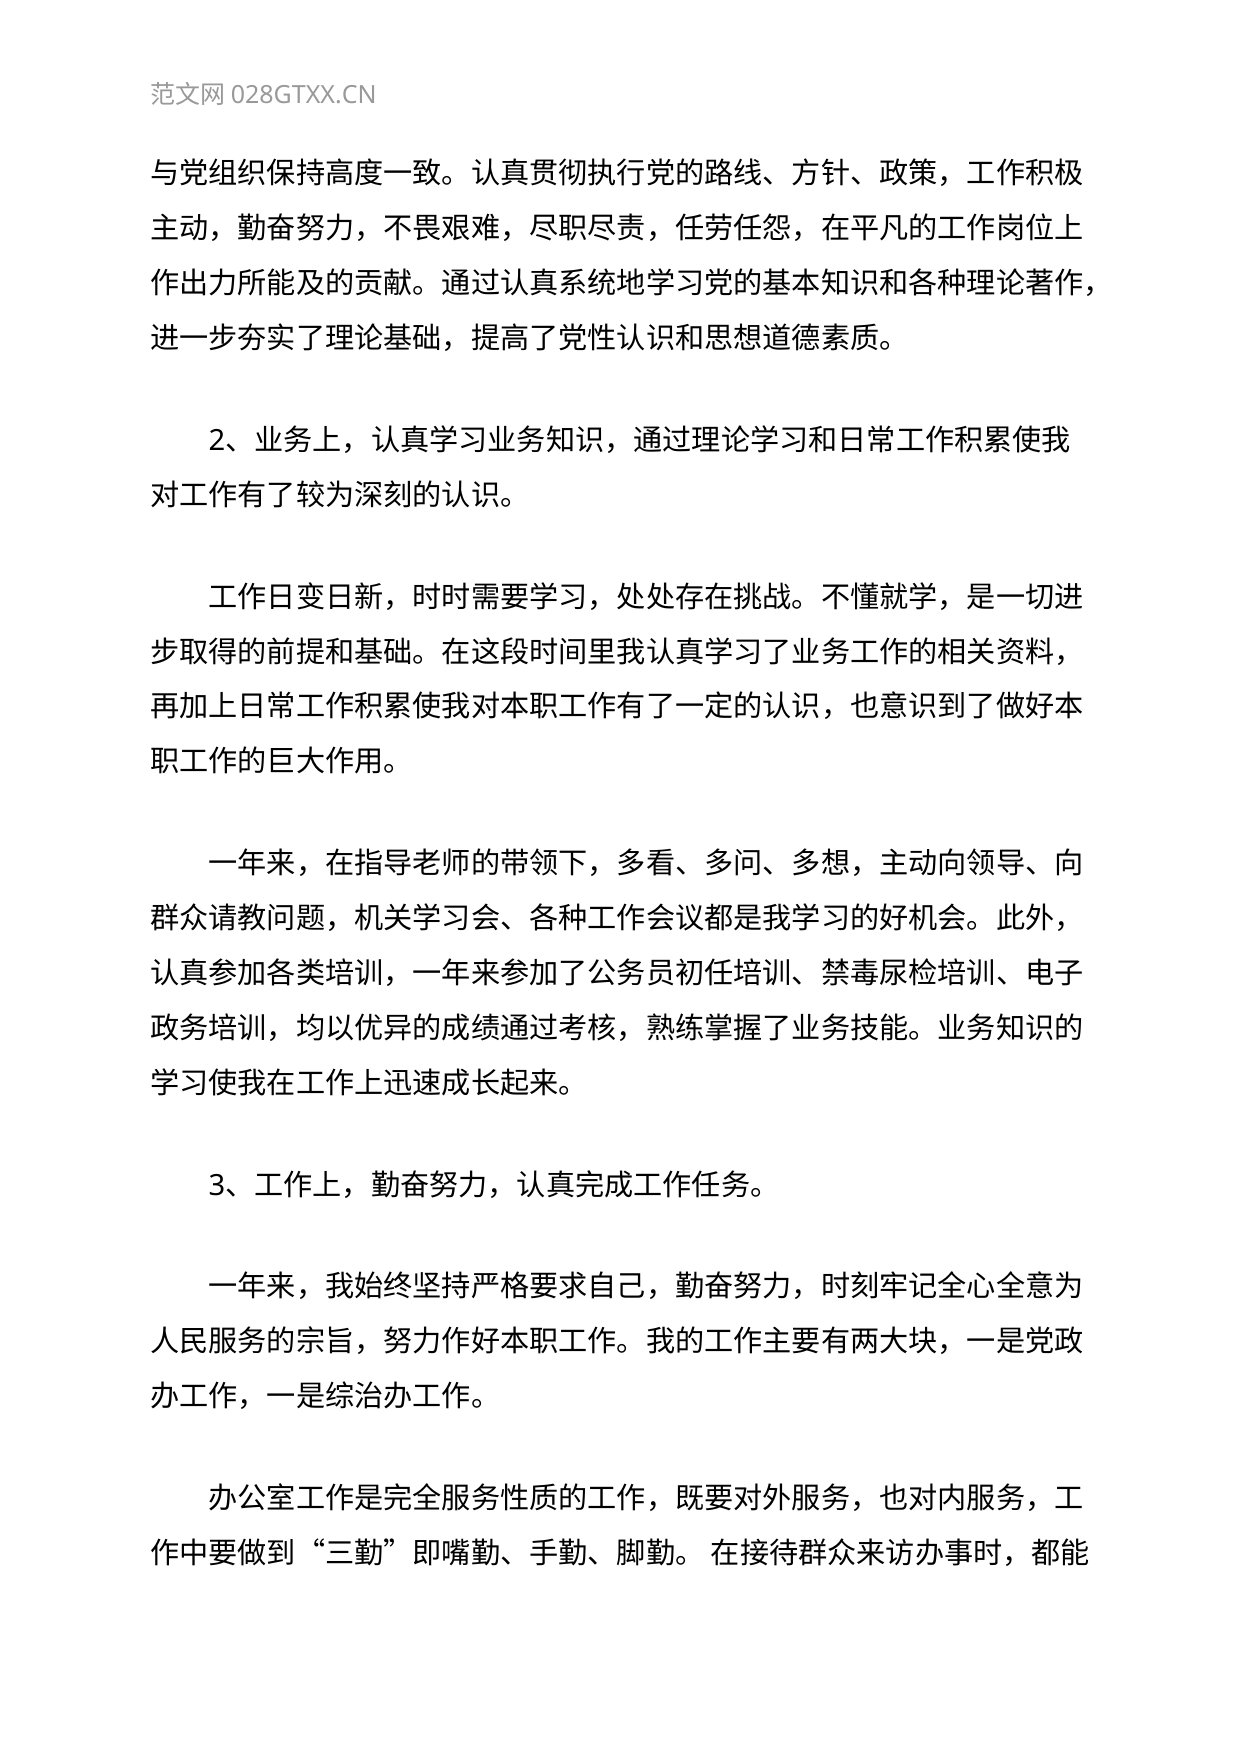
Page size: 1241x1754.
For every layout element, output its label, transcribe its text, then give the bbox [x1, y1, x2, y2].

text 一年来，在指导老师的带领下，多看、多问、多想，主动向领导、向群众请教问题，机关学习会、各种工作会议都是我学习的好机会。此外，认真参加各类培训，一年来参加了公务员初任培训、禁毒尿检培训、电子政务培训，均以优异的成绩通过考核，熟练掌握了业务技能。业务知识的学习使我在工作上迅速成长起来。 [150, 840, 1090, 1102]
text 一年来，我始终坚持严格要求自己，勤奋努力，时刻牢记全心全意为人民服务的宗旨，努力作好本职工作。我的工作主要有两大块，一是党政办工作，一是综治办工作。 [150, 1263, 1090, 1415]
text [150, 1474, 1090, 1572]
text 工作日变日新，时时需要学习，处处存在挑战。不懂就学，是一切进步取得的前提和基础。在这段时间里我认真学习了业务工作的相关资料，再加上日常工作积累使我对本职工作有了一定的认识，也意识到了做好本职工作的巨大作用。 [150, 573, 1090, 780]
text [150, 150, 1090, 357]
text 2、业务上，认真学习业务知识，通过理论学习和日常工作积累使我对工作有了较为深刻的认识。 [150, 416, 1090, 514]
text 3、工作上，勤奋努力，认真完成工作任务。 [150, 1161, 1090, 1203]
